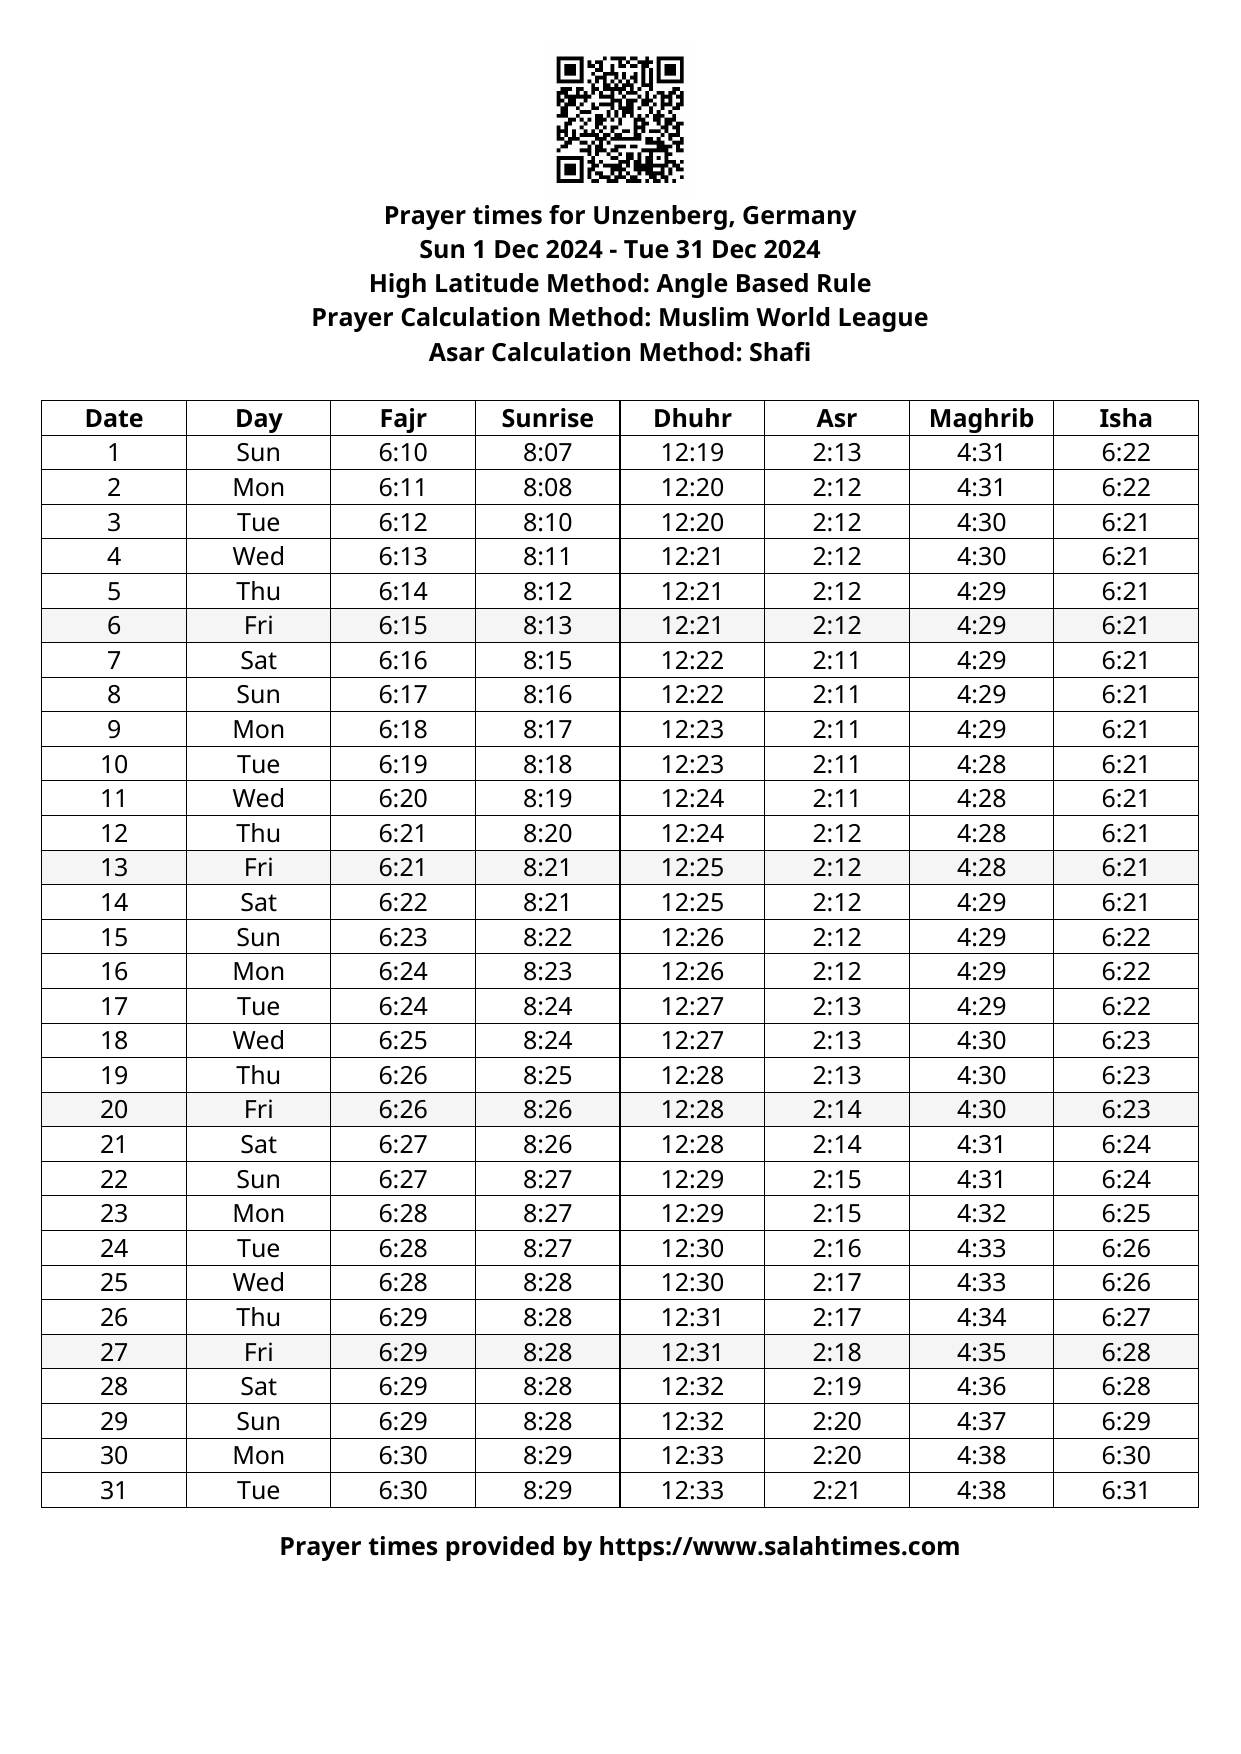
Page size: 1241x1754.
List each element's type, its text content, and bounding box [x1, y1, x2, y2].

table_cell Sun [187, 1162, 330, 1195]
table_cell Thu [187, 1058, 330, 1092]
table_cell 2:13 [765, 436, 909, 469]
table_cell Tue [187, 1231, 330, 1264]
table_cell 4:29 [910, 643, 1053, 677]
table_cell 6:27 [1054, 1300, 1198, 1334]
table_cell 8:17 [476, 712, 619, 746]
table_cell 2:17 [765, 1300, 909, 1334]
table_cell 2:13 [765, 989, 909, 1022]
table_cell 8:26 [476, 1127, 619, 1161]
table_cell 2:12 [765, 574, 909, 607]
table_cell 6:24 [331, 989, 475, 1022]
table_cell 6:24 [1054, 1127, 1198, 1161]
table_cell 6:23 [331, 920, 475, 953]
table_cell 6:28 [1054, 1369, 1198, 1403]
table_cell 1 [42, 436, 186, 469]
table_cell 5 [42, 574, 186, 607]
table_cell 2:18 [765, 1335, 909, 1368]
table_cell 27 [42, 1335, 186, 1368]
table_cell 4:29 [910, 954, 1053, 988]
table_cell 6:22 [1054, 989, 1198, 1022]
table_cell 8:23 [476, 954, 619, 988]
table_cell 20 [42, 1093, 186, 1126]
table_cell 6:21 [1054, 851, 1198, 884]
table_cell 2:19 [765, 1369, 909, 1403]
table_cell 4:29 [910, 574, 1053, 607]
table_cell 8:15 [476, 643, 619, 677]
table_cell 6:29 [331, 1369, 475, 1403]
table_cell 7 [42, 643, 186, 677]
table_cell 6:25 [331, 1024, 475, 1057]
table_cell 2:12 [765, 816, 909, 849]
table_cell 8:11 [476, 539, 619, 573]
table_cell Fri [187, 1093, 330, 1126]
table_cell 4:33 [910, 1266, 1053, 1299]
table_cell 12:21 [621, 539, 764, 573]
table_cell 8:25 [476, 1058, 619, 1092]
table_cell 8:13 [476, 609, 619, 642]
table_cell 6:21 [1054, 816, 1198, 849]
table_cell 6:21 [1054, 609, 1198, 642]
table_cell 6:28 [1054, 1335, 1198, 1368]
table_cell 6:21 [1054, 678, 1198, 711]
table_cell 12:21 [621, 574, 764, 607]
table_header Maghrib [910, 401, 1053, 434]
table_cell 2:15 [765, 1196, 909, 1230]
table_cell 8:26 [476, 1093, 619, 1126]
table_cell 2:12 [765, 505, 909, 538]
table_cell 4:28 [910, 781, 1053, 815]
text Sun 1 Dec 2024 - Tue 31 Dec 2024 [42, 232, 1198, 266]
table_cell 31 [42, 1473, 186, 1507]
table_cell 2:16 [765, 1231, 909, 1264]
table_cell 12:27 [621, 989, 764, 1022]
table_cell 8:12 [476, 574, 619, 607]
table_cell 6:25 [1054, 1196, 1198, 1230]
table_cell 12:23 [621, 747, 764, 780]
table_cell 12:25 [621, 885, 764, 919]
table_cell Sat [187, 885, 330, 919]
table_cell 4:31 [910, 436, 1053, 469]
table_cell 2:12 [765, 851, 909, 884]
table_cell 2:17 [765, 1266, 909, 1299]
table_cell Sun [187, 678, 330, 711]
table_cell 29 [42, 1404, 186, 1437]
table_cell 12:32 [621, 1369, 764, 1403]
table_cell 4:38 [910, 1473, 1053, 1507]
table_header Sunrise [476, 401, 619, 434]
table_cell 4:29 [910, 920, 1053, 953]
table_cell 12:31 [621, 1335, 764, 1368]
table_cell 6:23 [1054, 1024, 1198, 1057]
table_cell 13 [42, 851, 186, 884]
table_cell 4:30 [910, 1024, 1053, 1057]
table_cell Thu [187, 574, 330, 607]
table_cell 4:30 [910, 539, 1053, 573]
table_header Fajr [331, 401, 475, 434]
table_cell Wed [187, 1266, 330, 1299]
table_cell 2:11 [765, 712, 909, 746]
text Prayer times for Unzenberg, Germany [42, 198, 1198, 232]
table_cell 4:37 [910, 1404, 1053, 1437]
table_cell 8:24 [476, 1024, 619, 1057]
table_cell 6:30 [1054, 1439, 1198, 1472]
table_cell 16 [42, 954, 186, 988]
table_cell 8:07 [476, 436, 619, 469]
table_cell 4:31 [910, 1127, 1053, 1161]
table_cell 8:16 [476, 678, 619, 711]
table_cell 6:29 [331, 1404, 475, 1437]
table_cell 19 [42, 1058, 186, 1092]
table_cell 2:13 [765, 1058, 909, 1092]
table_cell 14 [42, 885, 186, 919]
table_cell 24 [42, 1231, 186, 1264]
table_cell Sat [187, 1369, 330, 1403]
table_cell 2:12 [765, 539, 909, 573]
table_cell 4:29 [910, 609, 1053, 642]
table_cell 12:20 [621, 470, 764, 504]
table_cell 6:17 [331, 678, 475, 711]
table_cell 12:19 [621, 436, 764, 469]
table_cell 6:29 [1054, 1404, 1198, 1437]
table_cell 8:28 [476, 1335, 619, 1368]
table_cell 2:11 [765, 643, 909, 677]
table_cell 4:29 [910, 678, 1053, 711]
table_cell 6:11 [331, 470, 475, 504]
table_cell 2:15 [765, 1162, 909, 1195]
table_cell 3 [42, 505, 186, 538]
table_cell 6:26 [331, 1058, 475, 1092]
table_cell 12:30 [621, 1266, 764, 1299]
text High Latitude Method: Angle Based Rule [42, 266, 1198, 300]
table_cell 9 [42, 712, 186, 746]
table_cell 4:31 [910, 470, 1053, 504]
table_cell 6:21 [1054, 747, 1198, 780]
text Asar Calculation Method: Shafi [42, 334, 1198, 368]
table_cell 6:21 [1054, 885, 1198, 919]
table_cell 4 [42, 539, 186, 573]
table_cell 4:28 [910, 851, 1053, 884]
table_cell 12:28 [621, 1058, 764, 1092]
table_cell 11 [42, 781, 186, 815]
table_cell 6:16 [331, 643, 475, 677]
table_cell Sat [187, 1127, 330, 1161]
table_cell 6:21 [331, 816, 475, 849]
table_cell 4:31 [910, 1162, 1053, 1195]
table_cell 6:22 [1054, 470, 1198, 504]
table_cell 8:20 [476, 816, 619, 849]
table_cell 4:29 [910, 989, 1053, 1022]
table_cell 2:12 [765, 470, 909, 504]
table_cell 6:27 [331, 1127, 475, 1161]
table_cell 8:29 [476, 1439, 619, 1472]
table_cell 8:21 [476, 885, 619, 919]
table_cell 8:28 [476, 1300, 619, 1334]
table_cell 6:20 [331, 781, 475, 815]
table_cell Tue [187, 505, 330, 538]
table_cell 6:21 [1054, 643, 1198, 677]
table_cell 30 [42, 1439, 186, 1472]
table_cell 8:21 [476, 851, 619, 884]
table_cell 8:27 [476, 1231, 619, 1264]
table_cell 2:11 [765, 747, 909, 780]
table_cell 2 [42, 470, 186, 504]
table_cell 12:20 [621, 505, 764, 538]
table_cell 6:12 [331, 505, 475, 538]
table_cell 12:30 [621, 1231, 764, 1264]
table_cell 4:33 [910, 1231, 1053, 1264]
table_cell 6 [42, 609, 186, 642]
table_cell 12:33 [621, 1473, 764, 1507]
table_cell 8:29 [476, 1473, 619, 1507]
table_cell 2:20 [765, 1439, 909, 1472]
table_cell 12:23 [621, 712, 764, 746]
table_cell 12:31 [621, 1300, 764, 1334]
table_cell 6:22 [1054, 920, 1198, 953]
table_cell 8:28 [476, 1369, 619, 1403]
table_cell 6:19 [331, 747, 475, 780]
table_cell 6:30 [331, 1439, 475, 1472]
table_cell 10 [42, 747, 186, 780]
table_cell 6:28 [331, 1266, 475, 1299]
table_cell Tue [187, 1473, 330, 1507]
table_cell 8 [42, 678, 186, 711]
table_cell 4:30 [910, 505, 1053, 538]
table_cell Mon [187, 1439, 330, 1472]
table_cell 6:18 [331, 712, 475, 746]
table_cell 6:13 [331, 539, 475, 573]
table_cell Mon [187, 712, 330, 746]
table_cell Sun [187, 436, 330, 469]
table_cell 6:30 [331, 1473, 475, 1507]
table_cell 6:21 [331, 851, 475, 884]
table_cell Fri [187, 851, 330, 884]
table_cell 2:12 [765, 920, 909, 953]
table_cell Thu [187, 1300, 330, 1334]
table_cell 8:10 [476, 505, 619, 538]
table_cell 8:22 [476, 920, 619, 953]
table_cell 12:29 [621, 1162, 764, 1195]
table_cell 6:24 [1054, 1162, 1198, 1195]
table_cell Wed [187, 781, 330, 815]
table_header Date [42, 401, 186, 434]
table_cell 6:21 [1054, 539, 1198, 573]
picture [542, 41, 699, 198]
table_cell 6:22 [1054, 436, 1198, 469]
table_cell 8:24 [476, 989, 619, 1022]
table_cell 8:28 [476, 1266, 619, 1299]
table_cell 8:27 [476, 1196, 619, 1230]
table_cell 2:20 [765, 1404, 909, 1437]
table_cell 6:27 [331, 1162, 475, 1195]
table_cell 12:33 [621, 1439, 764, 1472]
table_cell 6:26 [1054, 1266, 1198, 1299]
table_cell 4:32 [910, 1196, 1053, 1230]
table_cell 4:29 [910, 885, 1053, 919]
table_cell 4:38 [910, 1439, 1053, 1472]
table_cell 17 [42, 989, 186, 1022]
table_cell 8:27 [476, 1162, 619, 1195]
table_cell 12:24 [621, 816, 764, 849]
table_cell 12:27 [621, 1024, 764, 1057]
table_header Day [187, 401, 330, 434]
table_cell 6:10 [331, 436, 475, 469]
table_cell 6:28 [331, 1231, 475, 1264]
table_cell 12 [42, 816, 186, 849]
table_cell 6:22 [1054, 954, 1198, 988]
table_cell 2:12 [765, 885, 909, 919]
table_cell 6:29 [331, 1335, 475, 1368]
table_header Isha [1054, 401, 1198, 434]
table_cell Sat [187, 643, 330, 677]
table_cell Sun [187, 920, 330, 953]
table_cell 4:34 [910, 1300, 1053, 1334]
table_cell 2:11 [765, 678, 909, 711]
table_cell 6:31 [1054, 1473, 1198, 1507]
table_cell 8:19 [476, 781, 619, 815]
table_cell 6:26 [331, 1093, 475, 1126]
table_cell 2:13 [765, 1024, 909, 1057]
table_cell 6:26 [1054, 1231, 1198, 1264]
table_cell Tue [187, 747, 330, 780]
table_cell 28 [42, 1369, 186, 1403]
table_cell 8:28 [476, 1404, 619, 1437]
table_cell 6:22 [331, 885, 475, 919]
table_cell 4:35 [910, 1335, 1053, 1368]
table_cell 6:21 [1054, 574, 1198, 607]
table_cell 12:29 [621, 1196, 764, 1230]
table_cell 6:29 [331, 1300, 475, 1334]
table_cell 12:24 [621, 781, 764, 815]
table_cell 12:25 [621, 851, 764, 884]
table_cell 6:21 [1054, 505, 1198, 538]
table_cell 4:28 [910, 747, 1053, 780]
table_cell 6:28 [331, 1196, 475, 1230]
table_cell 8:18 [476, 747, 619, 780]
table_cell 12:22 [621, 678, 764, 711]
table_cell 4:30 [910, 1093, 1053, 1126]
table_cell 2:21 [765, 1473, 909, 1507]
table_cell Mon [187, 954, 330, 988]
table_cell 6:14 [331, 574, 475, 607]
table_header Dhuhr [621, 401, 764, 434]
table_cell Tue [187, 989, 330, 1022]
table_header Asr [765, 401, 909, 434]
table_cell 15 [42, 920, 186, 953]
table_cell 12:32 [621, 1404, 764, 1437]
text Prayer times provided by https://www.salahtimes.com [42, 1528, 1198, 1563]
table_cell Sun [187, 1404, 330, 1437]
table_cell 6:23 [1054, 1058, 1198, 1092]
table_cell 4:36 [910, 1369, 1053, 1403]
table_cell Thu [187, 816, 330, 849]
table_cell 2:12 [765, 954, 909, 988]
text Prayer Calculation Method: Muslim World League [42, 300, 1198, 334]
table_cell 6:15 [331, 609, 475, 642]
table_cell 2:11 [765, 781, 909, 815]
table_cell 22 [42, 1162, 186, 1195]
table_cell 18 [42, 1024, 186, 1057]
table_cell Wed [187, 1024, 330, 1057]
table_cell 12:28 [621, 1127, 764, 1161]
table_cell 2:12 [765, 609, 909, 642]
table_cell Fri [187, 1335, 330, 1368]
table_cell 12:21 [621, 609, 764, 642]
table_cell 21 [42, 1127, 186, 1161]
table_cell 12:26 [621, 954, 764, 988]
table_cell 6:21 [1054, 781, 1198, 815]
table_cell Fri [187, 609, 330, 642]
table_cell 26 [42, 1300, 186, 1334]
table_cell 2:14 [765, 1093, 909, 1126]
table_cell 8:08 [476, 470, 619, 504]
table_cell 12:28 [621, 1093, 764, 1126]
table_cell Mon [187, 1196, 330, 1230]
table_cell 6:23 [1054, 1093, 1198, 1126]
table_cell 4:30 [910, 1058, 1053, 1092]
table_cell 4:28 [910, 816, 1053, 849]
table_cell 2:14 [765, 1127, 909, 1161]
table_cell 6:21 [1054, 712, 1198, 746]
table_cell 12:22 [621, 643, 764, 677]
table_cell Mon [187, 470, 330, 504]
table_cell 25 [42, 1266, 186, 1299]
table_cell 6:24 [331, 954, 475, 988]
table_cell 23 [42, 1196, 186, 1230]
table_cell 4:29 [910, 712, 1053, 746]
table_cell Wed [187, 539, 330, 573]
table_cell 12:26 [621, 920, 764, 953]
